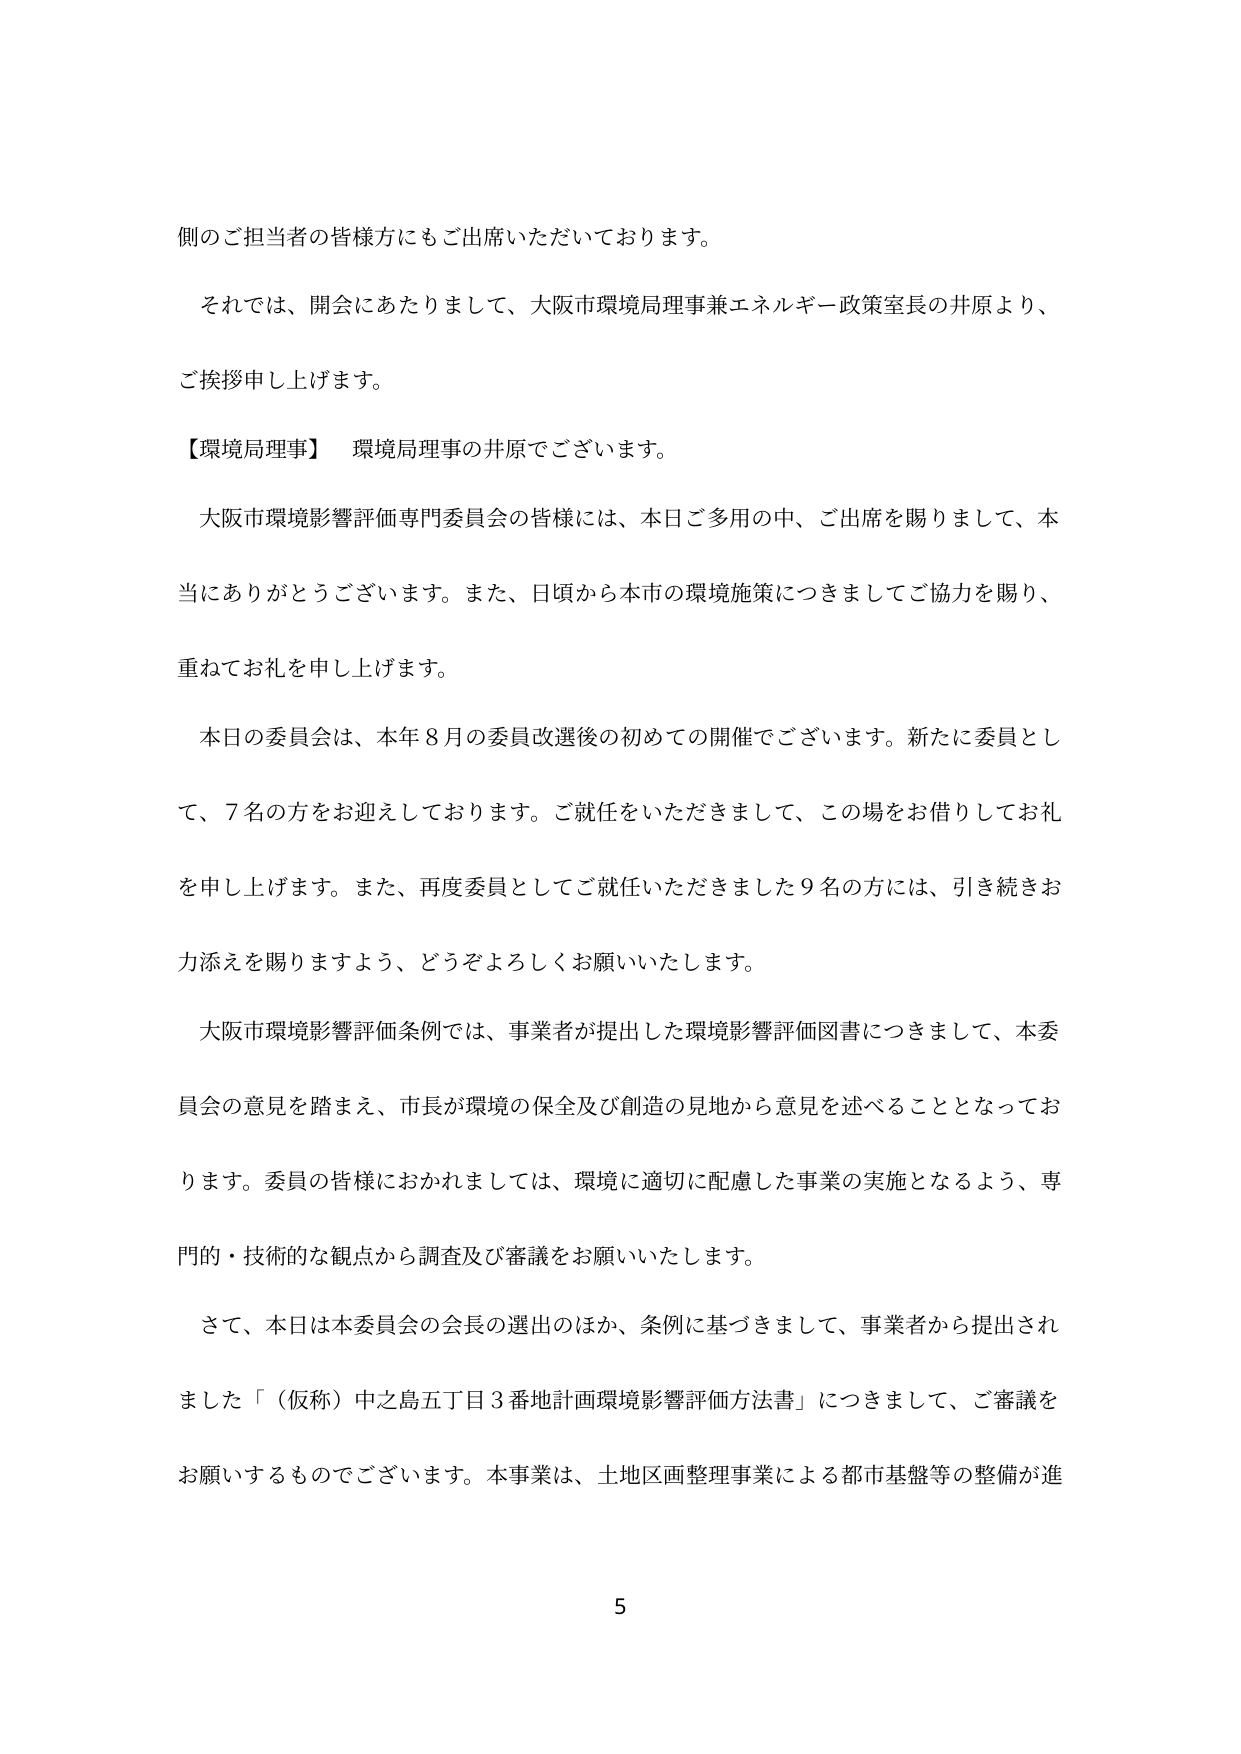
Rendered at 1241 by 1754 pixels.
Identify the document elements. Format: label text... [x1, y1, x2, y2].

text 本日の委員会は、本年８月の委員改選後の初めての開催でございます。新たに委員として、７名の方をお迎えしております。ご就任をいただきまして、この場をお借りしてお礼を申し上げます。また、再度委員としてご就任いただきました９名の方には、引き続きお力添えを賜りますよう、どうぞよろしくお願いいたします。 [177, 718, 1063, 980]
text 大阪市環境影響評価専門委員会の皆様には、本日ご多用の中、ご出席を賜りまして、本当にありがとうございます。また、日頃から本市の環境施策につきましてご協力を賜り、重ねてお礼を申し上げます。 [177, 499, 1063, 686]
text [177, 217, 1063, 254]
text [177, 1306, 1063, 1493]
text 【環境局理事】 環境局理事の井原でございます。 [177, 430, 1063, 467]
text 大阪市環境影響評価条例では、事業者が提出した環境影響評価図書につきまして、本委員会の意見を踏まえ、市長が環境の保全及び創造の見地から意見を述べることとなっております。委員の皆様におかれましては、環境に適切に配慮した事業の実施となるよう、専門的・技術的な観点から調査及び審議をお願いいたします。 [177, 1012, 1063, 1274]
text それでは、開会にあたりまして、大阪市環境局理事兼エネルギー政策室長の井原より、ご挨拶申し上げます。 [177, 286, 1063, 398]
